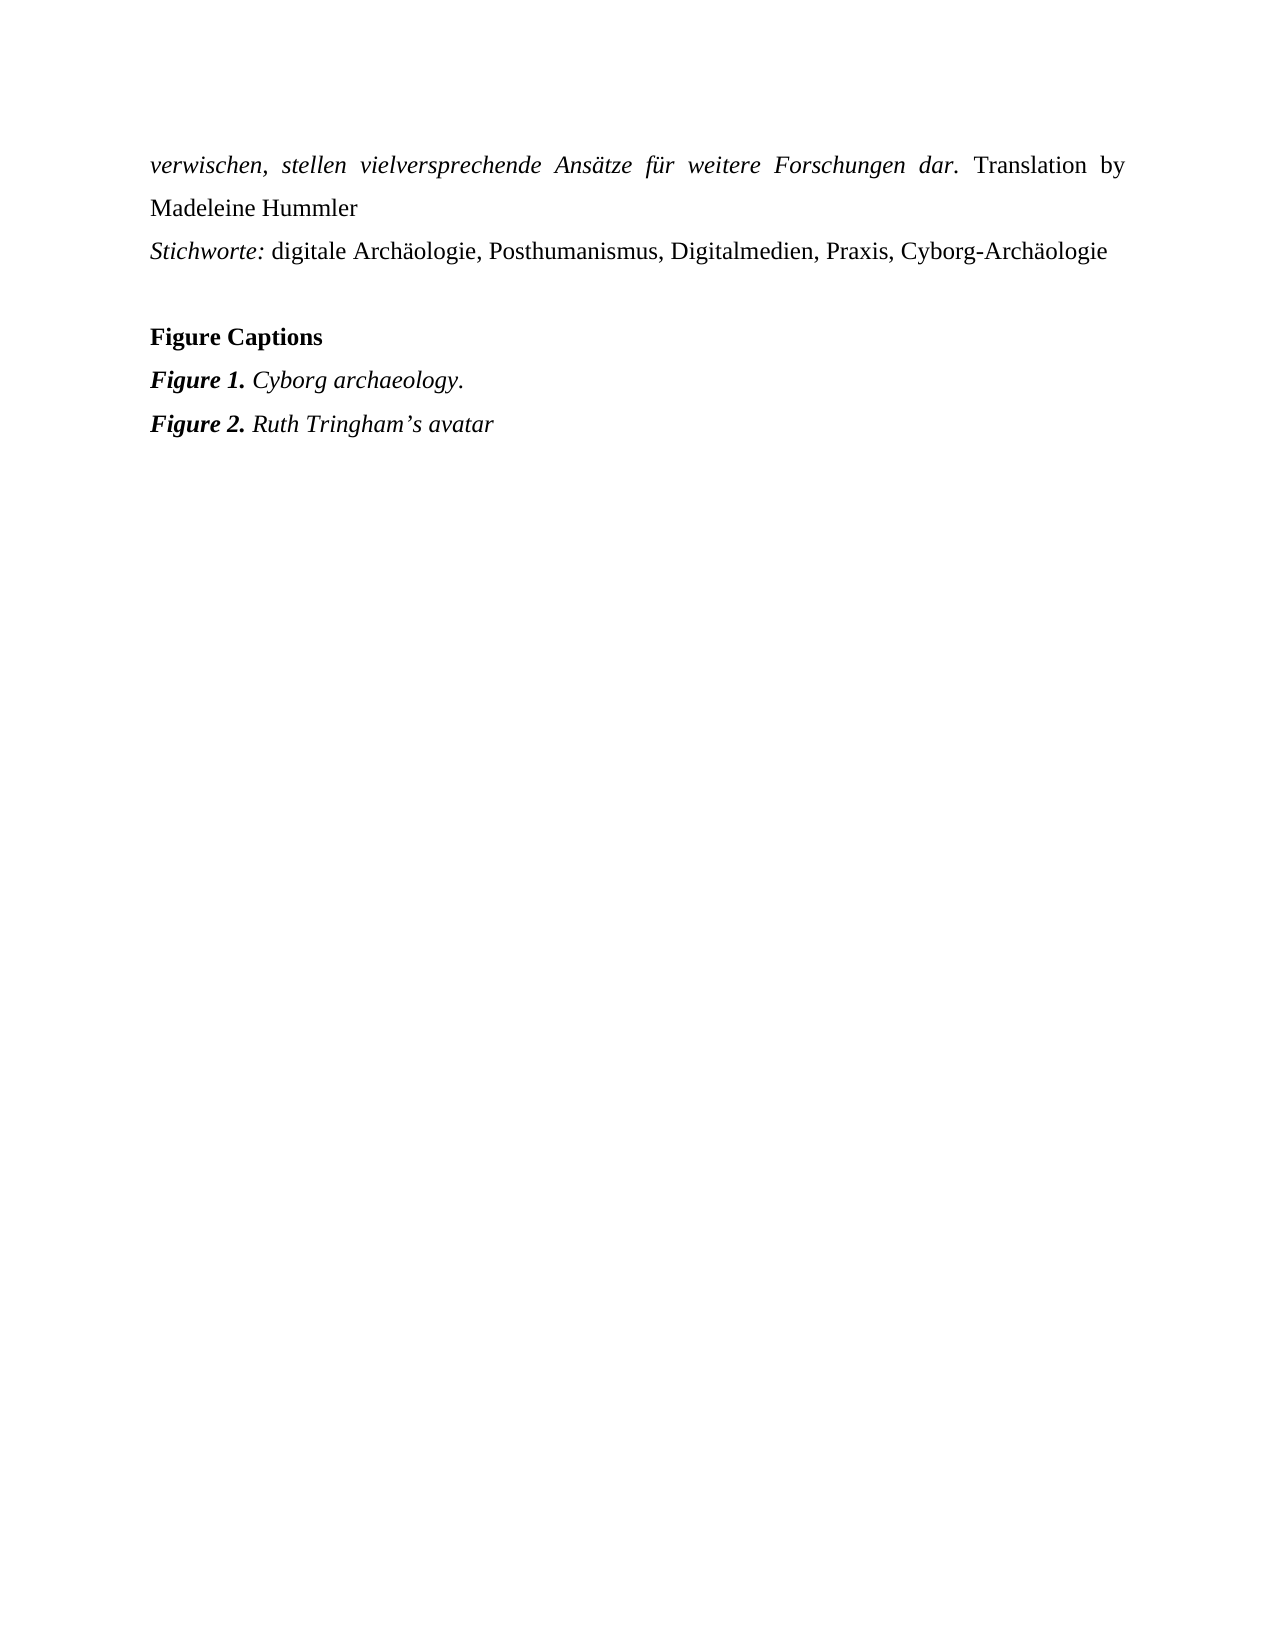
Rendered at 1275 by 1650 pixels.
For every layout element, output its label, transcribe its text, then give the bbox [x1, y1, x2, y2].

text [150, 150, 1125, 222]
text Figure Captions [150, 322, 1125, 351]
text Figure 1. Cyborg archaeology. [150, 366, 1125, 394]
text Figure 2. Ruth Tringham’s avatar [150, 409, 1125, 437]
text Stichworte: digitale Archäologie, Posthumanismus, Digitalmedien, Praxis, Cyborg-Archäologie [150, 236, 1125, 265]
